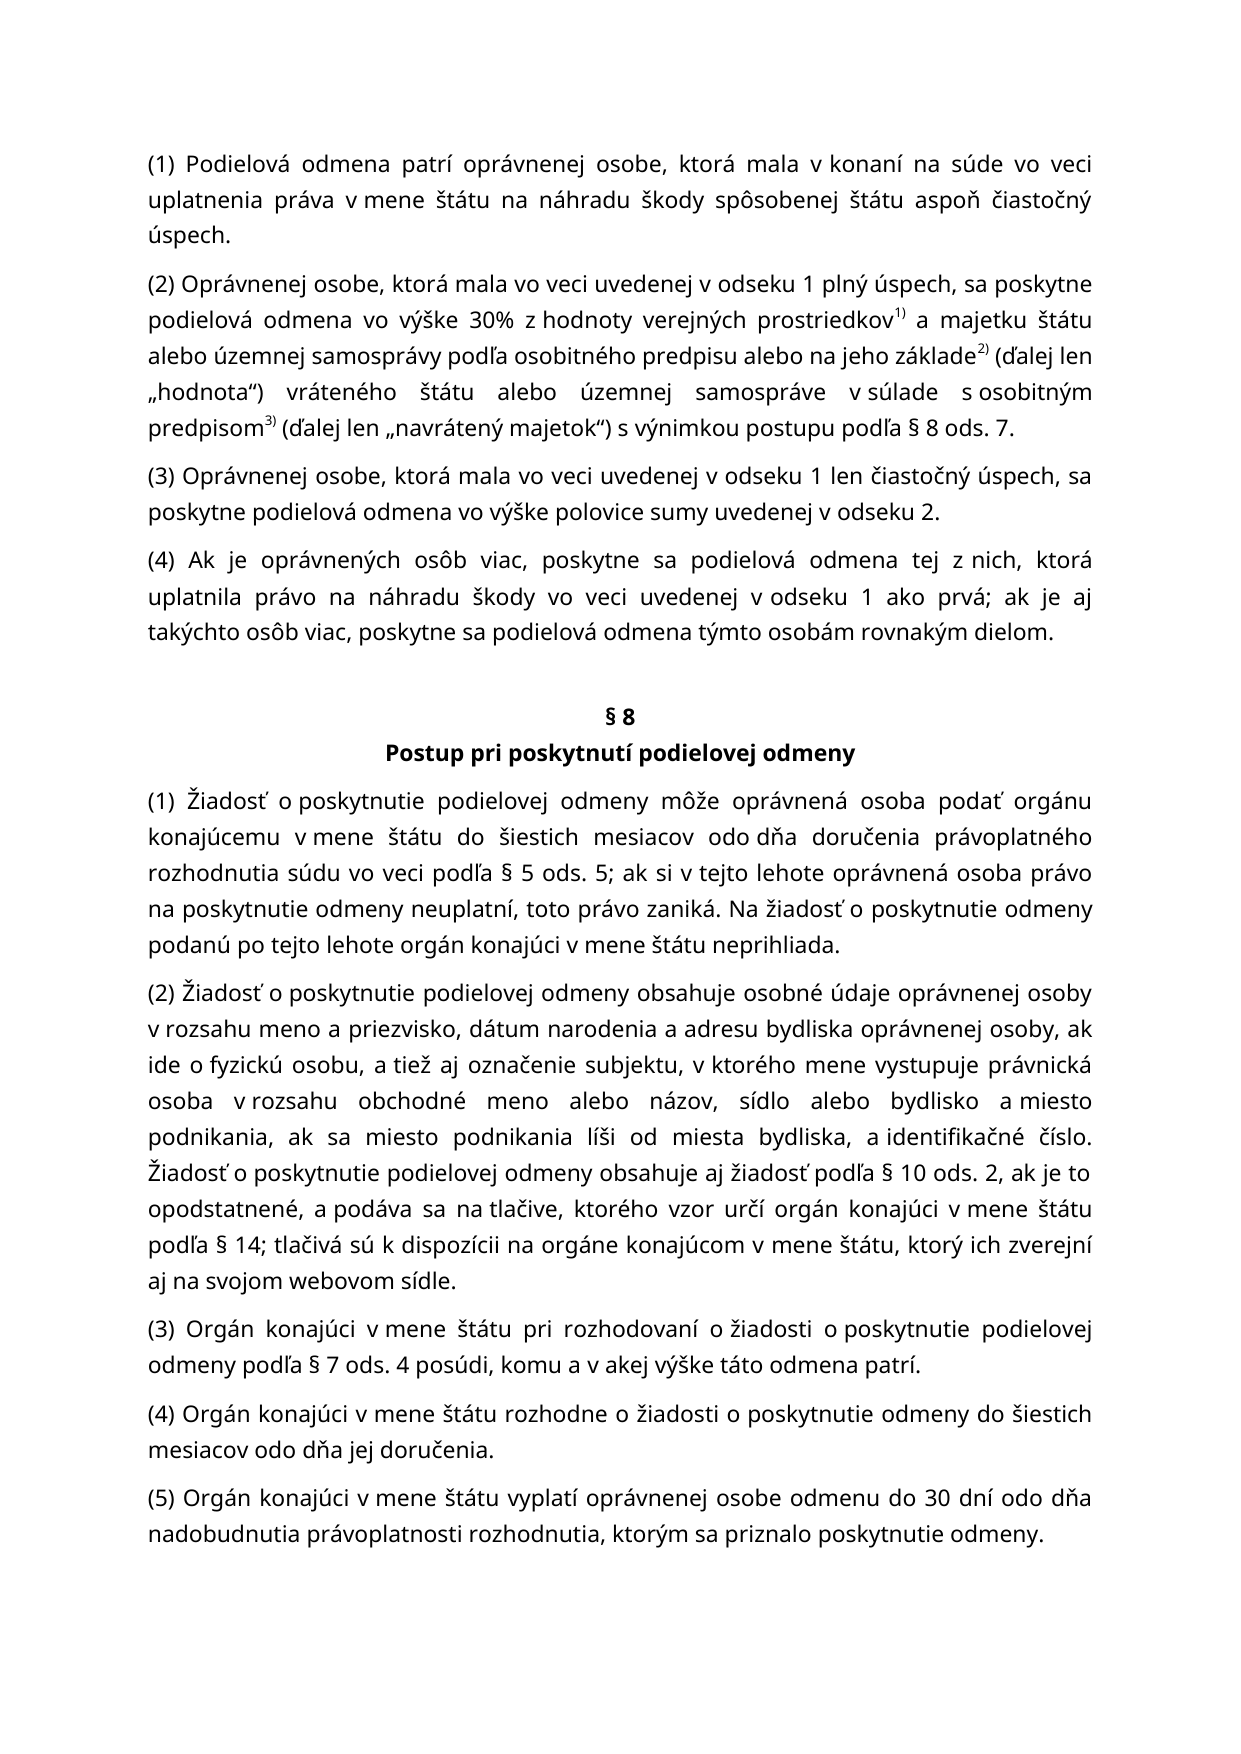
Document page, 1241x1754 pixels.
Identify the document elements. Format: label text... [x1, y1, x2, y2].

text (2) Žiadosť o poskytnutie podielovej odmeny obsahuje osobné údaje oprávnenej osoby v rozsahu meno a priezvisko, dátum narodenia a adresu bydliska oprávnenej osoby, ak ide o fyzickú osobu, a tiež aj označenie subjektu, v ktorého mene vystupuje právnická osoba v rozsahu obchodné meno alebo názov, sídlo alebo bydlisko a miesto podnikania, ak sa miesto podnikania líši od miesta bydliska, a identifikačné číslo. Žiadosť o poskytnutie podielovej odmeny obsahuje aj žiadosť podľa § 10 ods. 2, ak je to opodstatnené, a podáva sa na tlačive, ktorého vzor určí orgán konajúci v mene štátu podľa § 14; tlačivá sú k dispozícii na orgáne konajúcom v mene štátu, ktorý ich zverejní aj na svojom webovom sídle. [148, 977, 1093, 1296]
text (2) Oprávnenej osobe, ktorá mala vo veci uvedenej v odseku 1 plný úspech, sa poskytne podielová odmena vo výške 30% z hodnoty verejných prostriedkov1) a majetku štátu alebo územnej samosprávy podľa osobitného predpisu alebo na jeho základe2) (ďalej len „hodnota“) vráteného štátu alebo územnej samospráve v súlade s osobitným predpisom3) (ďalej len „navrátený majetok“) s výnimkou postupu podľa § 8 ods. 7. [148, 268, 1093, 443]
text (1) Podielová odmena patrí oprávnenej osobe, ktorá mala v konaní na súde vo veci uplatnenia práva v mene štátu na náhradu škody spôsobenej štátu aspoň čiastočný úspech. [148, 148, 1093, 251]
text (4) Orgán konajúci v mene štátu rozhodne o žiadosti o poskytnutie odmeny do šiestich mesiacov odo dňa jej doručenia. [148, 1398, 1093, 1465]
text (5) Orgán konajúci v mene štátu vyplatí oprávnenej osobe odmenu do 30 dní odo dňa nadobudnutia právoplatnosti rozhodnutia, ktorým sa priznalo poskytnutie odmeny. [148, 1482, 1093, 1549]
list § 8 [148, 701, 1093, 732]
text (1) Žiadosť o poskytnutie podielovej odmeny môže oprávnená osoba podať orgánu konajúcemu v mene štátu do šiestich mesiacov odo dňa doručenia právoplatného rozhodnutia súdu vo veci podľa § 5 ods. 5; ak si v tejto lehote oprávnená osoba právo na poskytnutie odmeny neuplatní, toto právo zaniká. Na žiadosť o poskytnutie odmeny podanú po tejto lehote orgán konajúci v mene štátu neprihliada. [148, 785, 1093, 960]
list Postup pri poskytnutí podielovej odmeny [148, 737, 1093, 768]
text (4) Ak je oprávnených osôb viac, poskytne sa podielová odmena tej z nich, ktorá uplatnila právo na náhradu škody vo veci uvedenej v odseku 1 ako prvá; ak je aj takýchto osôb viac, poskytne sa podielová odmena týmto osobám rovnakým dielom. [148, 544, 1093, 648]
text (3) Orgán konajúci v mene štátu pri rozhodovaní o žiadosti o poskytnutie podielovej odmeny podľa § 7 ods. 4 posúdi, komu a v akej výške táto odmena patrí. [148, 1313, 1093, 1380]
text (3) Oprávnenej osobe, ktorá mala vo veci uvedenej v odseku 1 len čiastočný úspech, sa poskytne podielová odmena vo výške polovice sumy uvedenej v odseku 2. [148, 460, 1093, 527]
